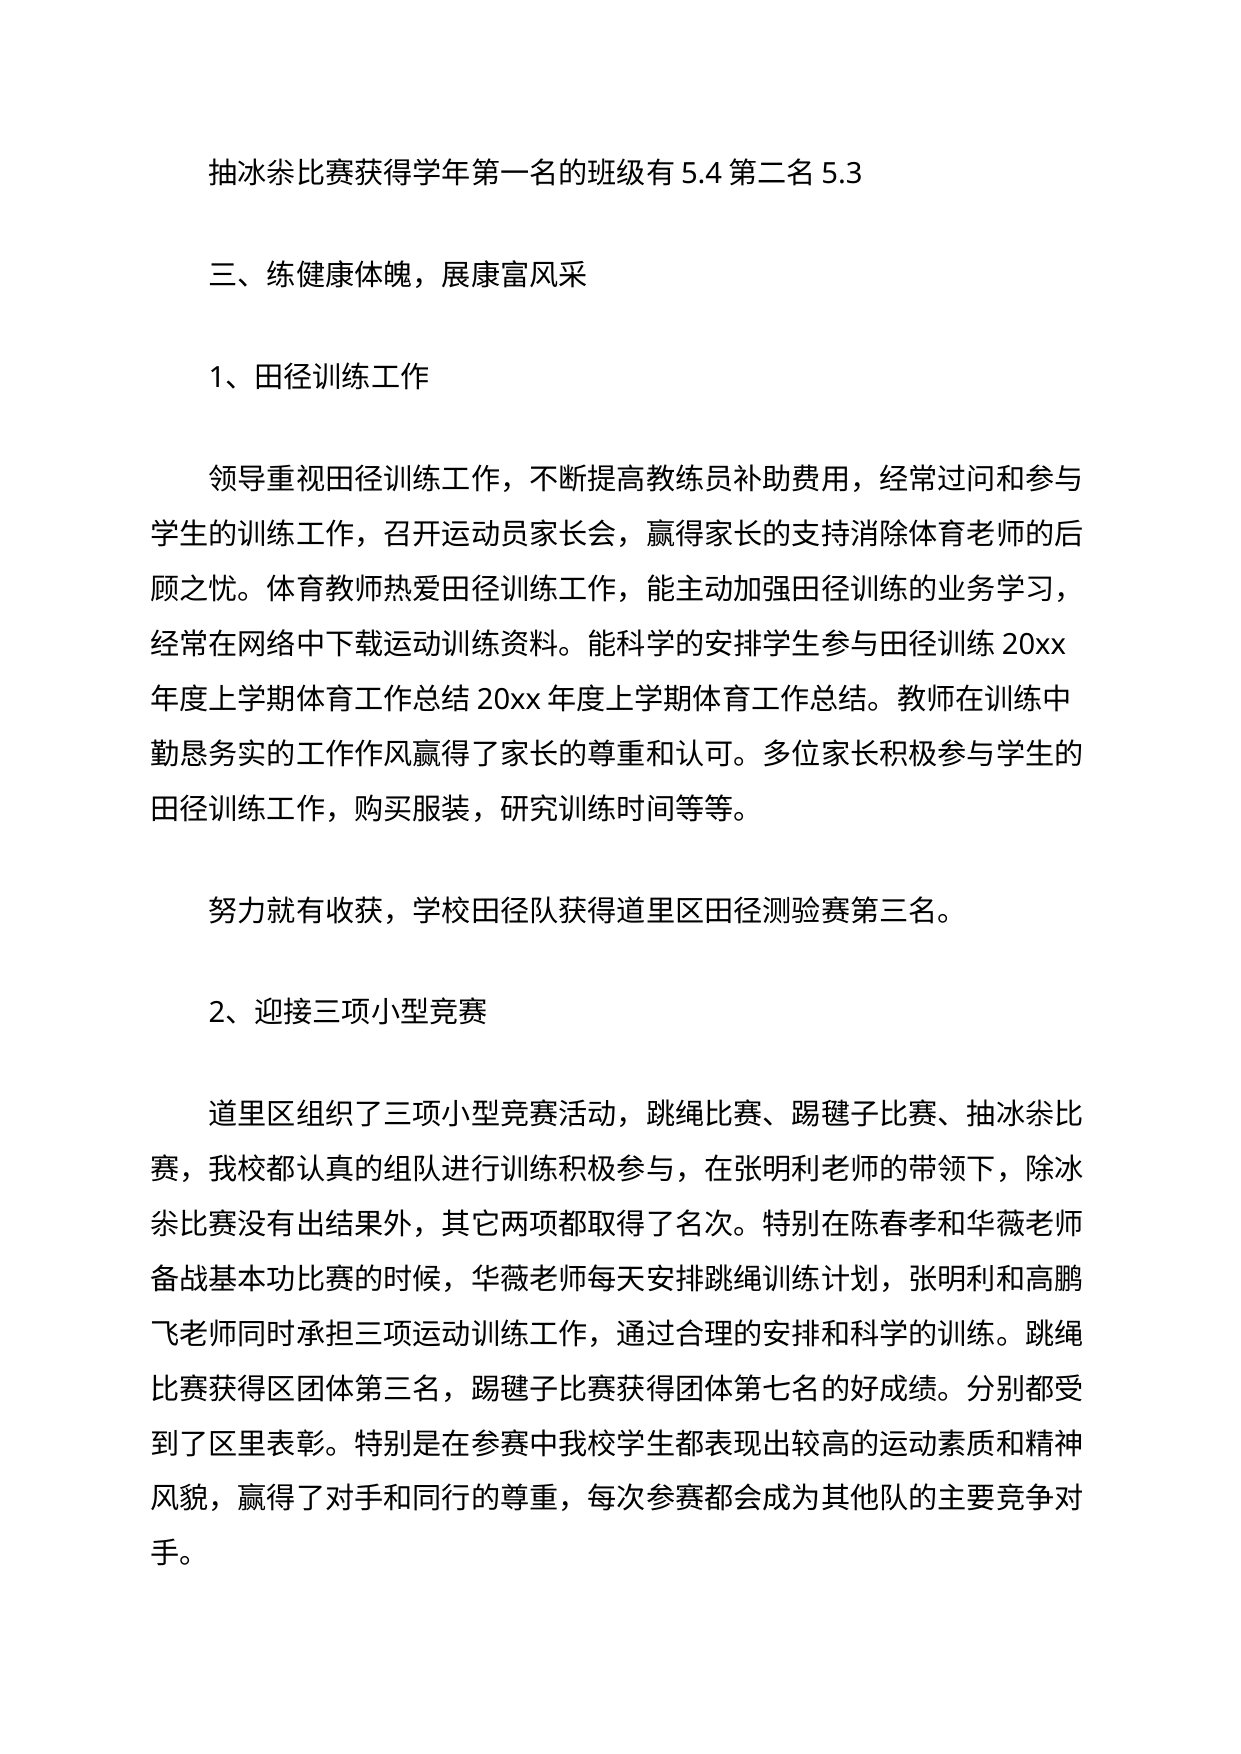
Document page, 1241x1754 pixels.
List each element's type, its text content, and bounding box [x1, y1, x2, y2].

text 三、练健康体魄，展康富风采 [150, 252, 1090, 294]
text 道里区组织了三项小型竞赛活动，跳绳比赛、踢毽子比赛、抽冰尜比赛，我校都认真的组队进行训练积极参与，在张明利老师的带领下，除冰尜比赛没有出结果外，其它两项都取得了名次。特别在陈春孝和华薇老师备战基本功比赛的时候，华薇老师每天安排跳绳训练计划，张明利和高鹏飞老师同时承担三项运动训练工作，通过合理的安排和科学的训练。跳绳比赛获得区团体第三名，踢毽子比赛获得团体第七名的好成绩。分别都受到了区里表彰。特别是在参赛中我校学生都表现出较高的运动素质和精神风貌，赢得了对手和同行的尊重，每次参赛都会成为其他队的主要竞争对手。 [150, 1091, 1090, 1572]
text 1、田径训练工作 [150, 354, 1090, 396]
text 抽冰尜比赛获得学年第一名的班级有5.4第二名5.3 [150, 150, 1090, 192]
text 努力就有收获，学校田径队获得道里区田径测验赛第三名。 [150, 887, 1090, 929]
text 2、迎接三项小型竞赛 [150, 989, 1090, 1031]
text 领导重视田径训练工作，不断提高教练员补助费用，经常过问和参与学生的训练工作，召开运动员家长会，赢得家长的支持消除体育老师的后顾之忧。体育教师热爱田径训练工作，能主动加强田径训练的业务学习，经常在网络中下载运动训练资料。能科学的安排学生参与田径训练20xx年度上学期体育工作总结20xx年度上学期体育工作总结。教师在训练中勤恳务实的工作作风赢得了家长的尊重和认可。多位家长积极参与学生的田径训练工作，购买服装，研究训练时间等等。 [150, 456, 1090, 828]
